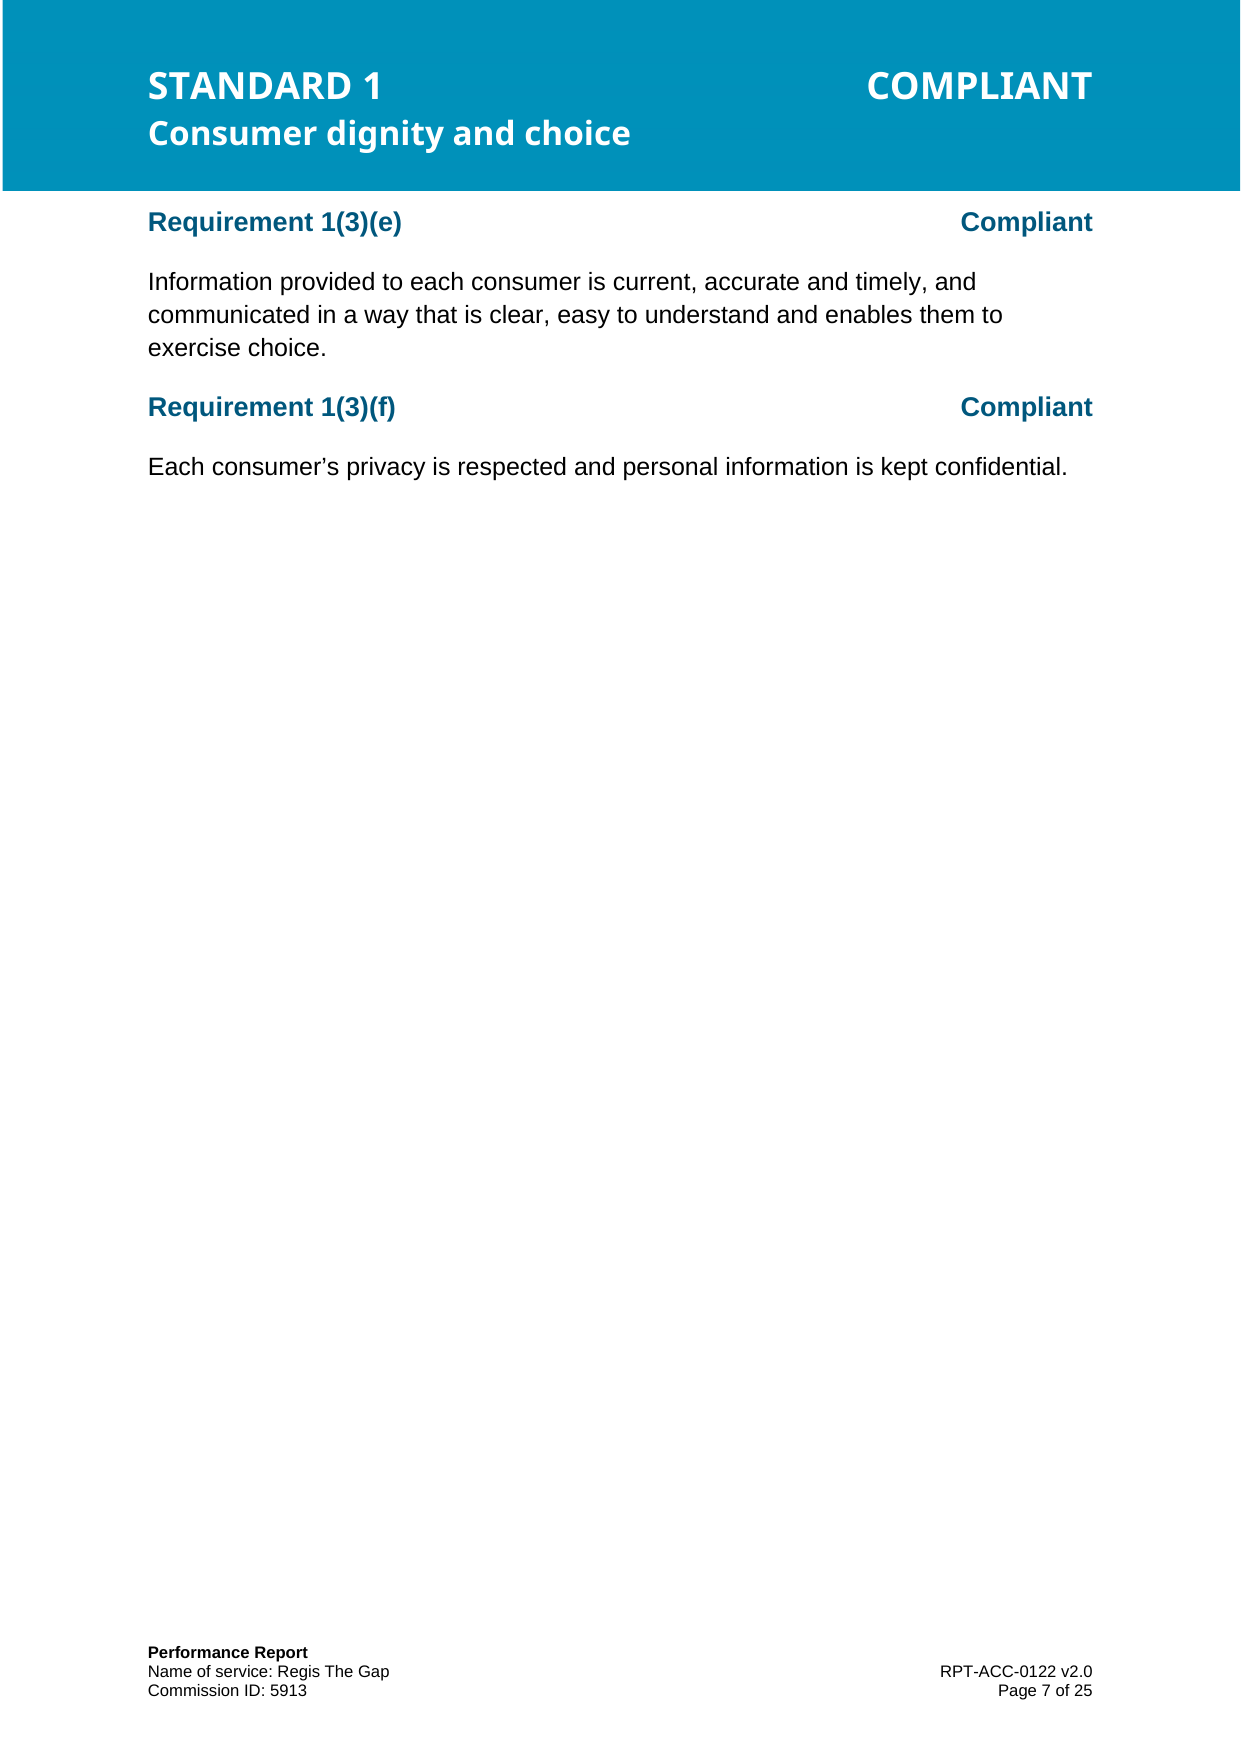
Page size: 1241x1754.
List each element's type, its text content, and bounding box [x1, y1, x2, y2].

subtitle Requirement 1(3)(e) Compliant [148, 206, 1092, 237]
subtitle Requirement 1(3)(f) Compliant [148, 391, 1092, 422]
text Information provided to each consumer is current, accurate and timely, and communicated in a way that is clear, easy to understand and enables them to exercise choice. [148, 267, 1092, 361]
text Each consumer’s privacy is respected and personal information is kept confidential. [148, 452, 1092, 480]
